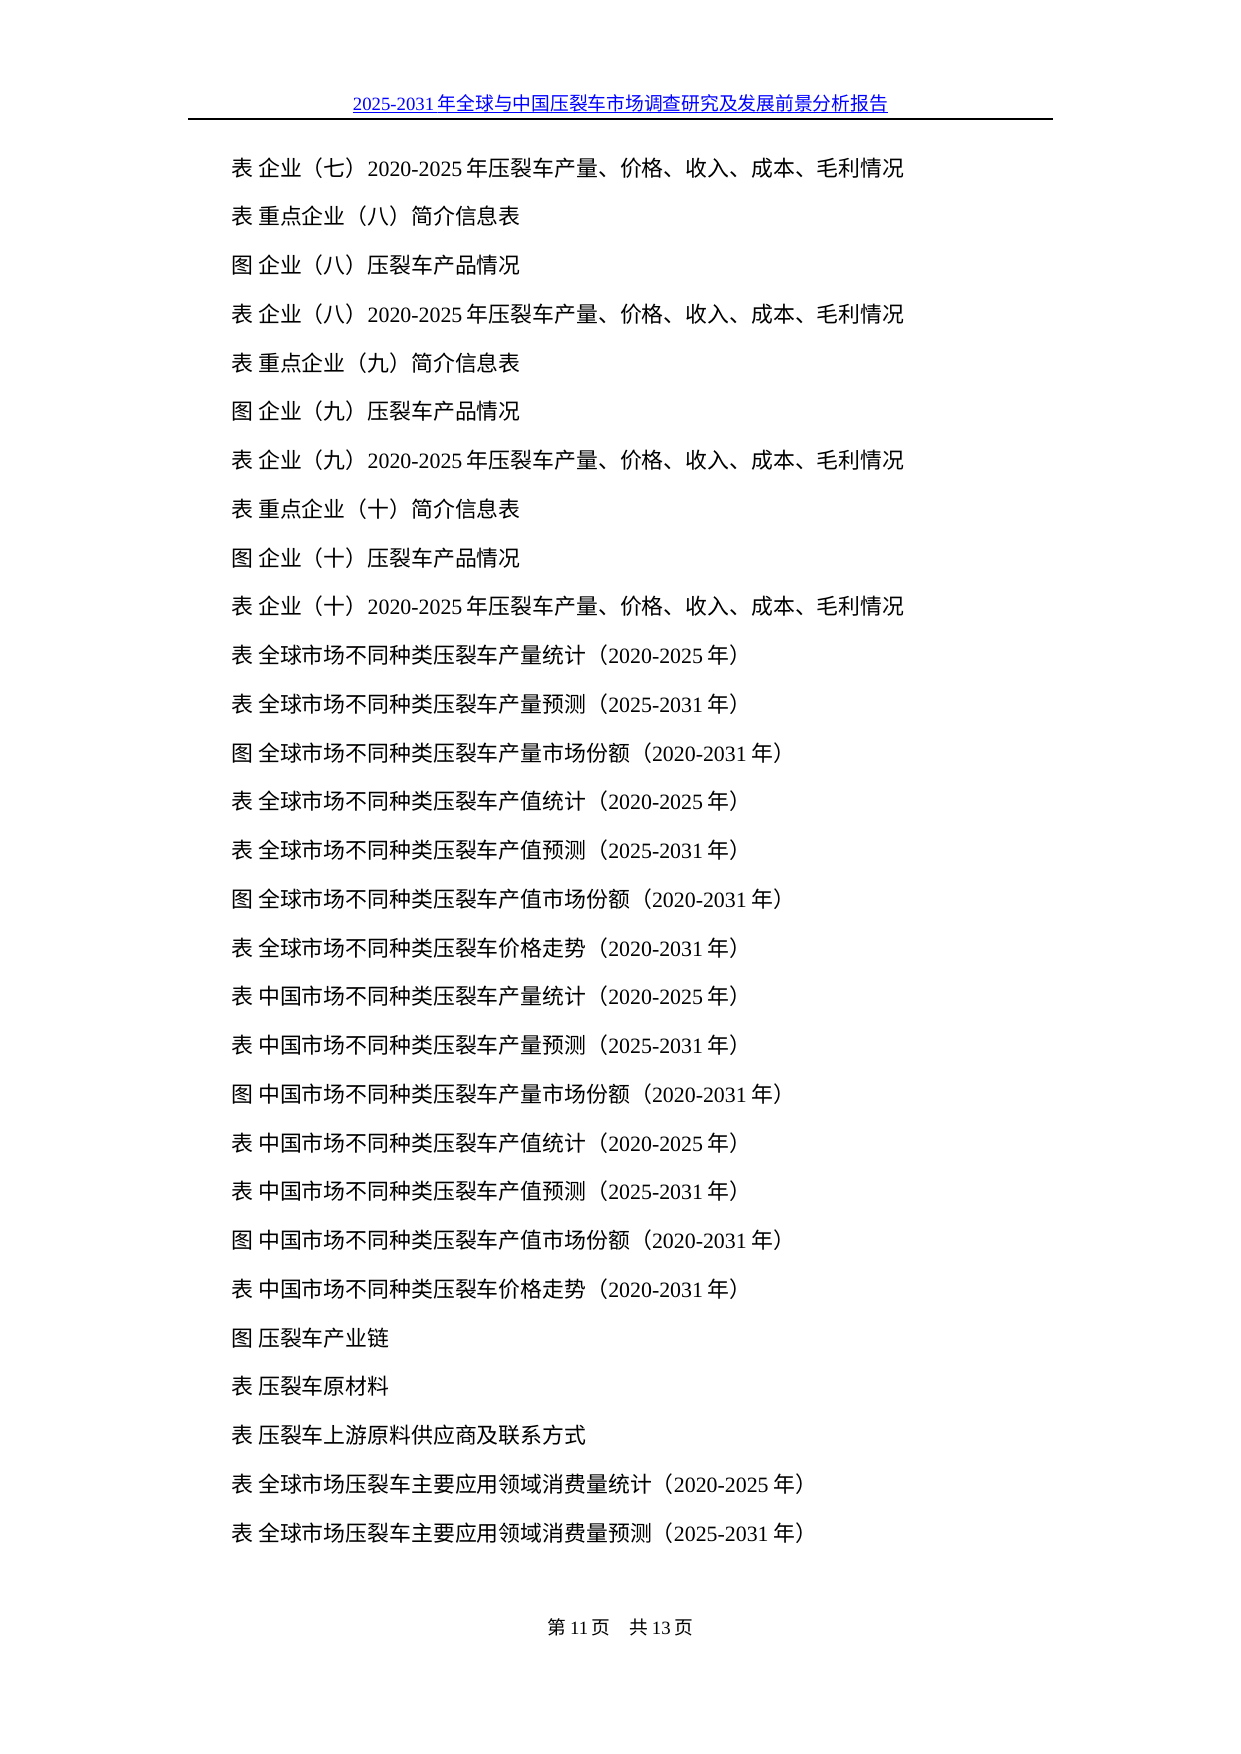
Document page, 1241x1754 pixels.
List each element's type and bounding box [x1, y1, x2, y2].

text [187, 150, 1053, 1548]
